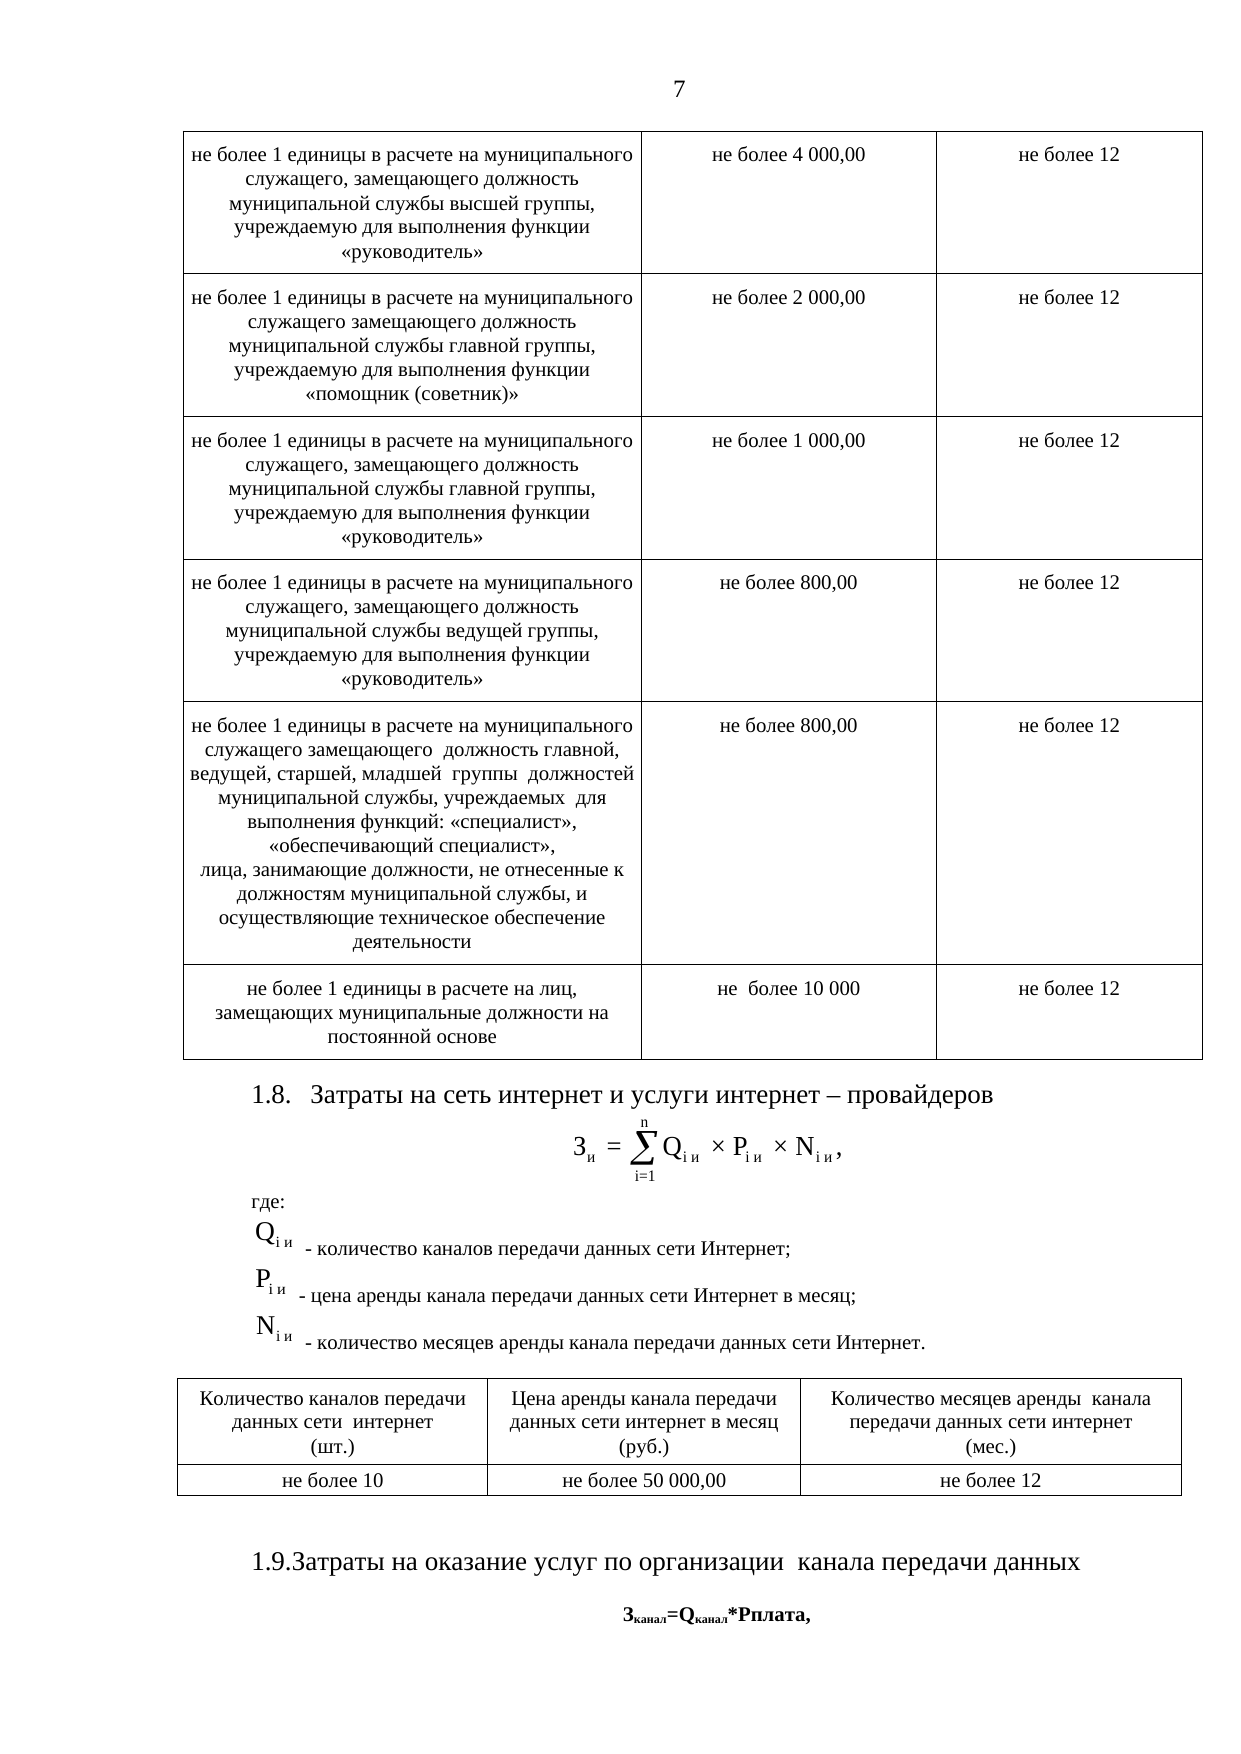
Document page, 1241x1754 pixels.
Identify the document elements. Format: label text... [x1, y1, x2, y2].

text где: [177, 1189, 1181, 1213]
table_header Количество месяцев аренды канала передачи данных сети интернет (мес.) [801, 1379, 1181, 1464]
table_cell не более 1 единицы в расчете на муниципального служащего, замещающего должность муниципальной службы главной группы, учреждаемую для выполнения функции «руководитель» [184, 417, 641, 558]
table_cell не более 1 единицы в расчете на муниципального служащего, замещающего должность муниципальной службы ведущей группы, учреждаемую для выполнения функции «руководитель» [184, 560, 641, 701]
table_cell не более 4 000,00 [642, 132, 936, 273]
text Зканал=Qканал*Pплата, [252, 1602, 1181, 1626]
table_cell не более 800,00 [642, 560, 936, 701]
table_cell не более 12 [937, 965, 1202, 1058]
table_cell не более 12 [937, 132, 1202, 273]
table_cell не более 10 [178, 1465, 487, 1495]
table_cell не более 10 000 [642, 965, 936, 1058]
table_cell не более 1 единицы в расчете на муниципального служащего замещающего должность главной, ведущей, старшей, младшей группы должностей муниципальной службы, учреждаемых для выполнения функций: «специалист», «обеспечивающий специалист», лица, занимающие должности, не отнесенные к должностям муниципальной службы, и осуществляющие техническое обеспечение деятельности [184, 702, 641, 964]
text - количество месяцев аренды канала передачи данных сети Интернет. [177, 1307, 1181, 1354]
text - цена аренды канала передачи данных сети Интернет в месяц; [177, 1260, 1181, 1307]
table_cell не более 1 единицы в расчете на лиц, замещающих муниципальные должности на постоянной основе [184, 965, 641, 1058]
table_cell не более 2 000,00 [642, 274, 936, 416]
list 1.9.Затраты на оказание услуг по организации канала передачи данных [177, 1544, 1181, 1576]
table_cell не более 800,00 [642, 702, 936, 964]
table_cell не более 1 единицы в расчете на муниципального служащего, замещающего должность муниципальной службы высшей группы, учреждаемую для выполнения функции «руководитель» [184, 132, 641, 273]
table_cell не более 12 [937, 702, 1202, 964]
table_cell не более 1 000,00 [642, 417, 936, 558]
table_cell не более 12 [937, 274, 1202, 416]
table_header Цена аренды канала передачи данных сети интернет в месяц (руб.) [488, 1379, 800, 1464]
table_cell не более 12 [937, 417, 1202, 558]
table_cell не более 50 000,00 [488, 1465, 800, 1495]
table_cell не более 12 [801, 1465, 1181, 1495]
table_header Количество каналов передачи данных сети интернет (шт.) [178, 1379, 487, 1464]
text - количество каналов передачи данных сети Интернет; [177, 1213, 1181, 1260]
list Затраты на сеть интернет и услуги интернет – провайдеров [177, 1079, 1181, 1110]
table_cell не более 1 единицы в расчете на муниципального служащего замещающего должность муниципальной службы главной группы, учреждаемую для выполнения функции «помощник (советник)» [184, 274, 641, 416]
table_cell не более 12 [937, 560, 1202, 701]
